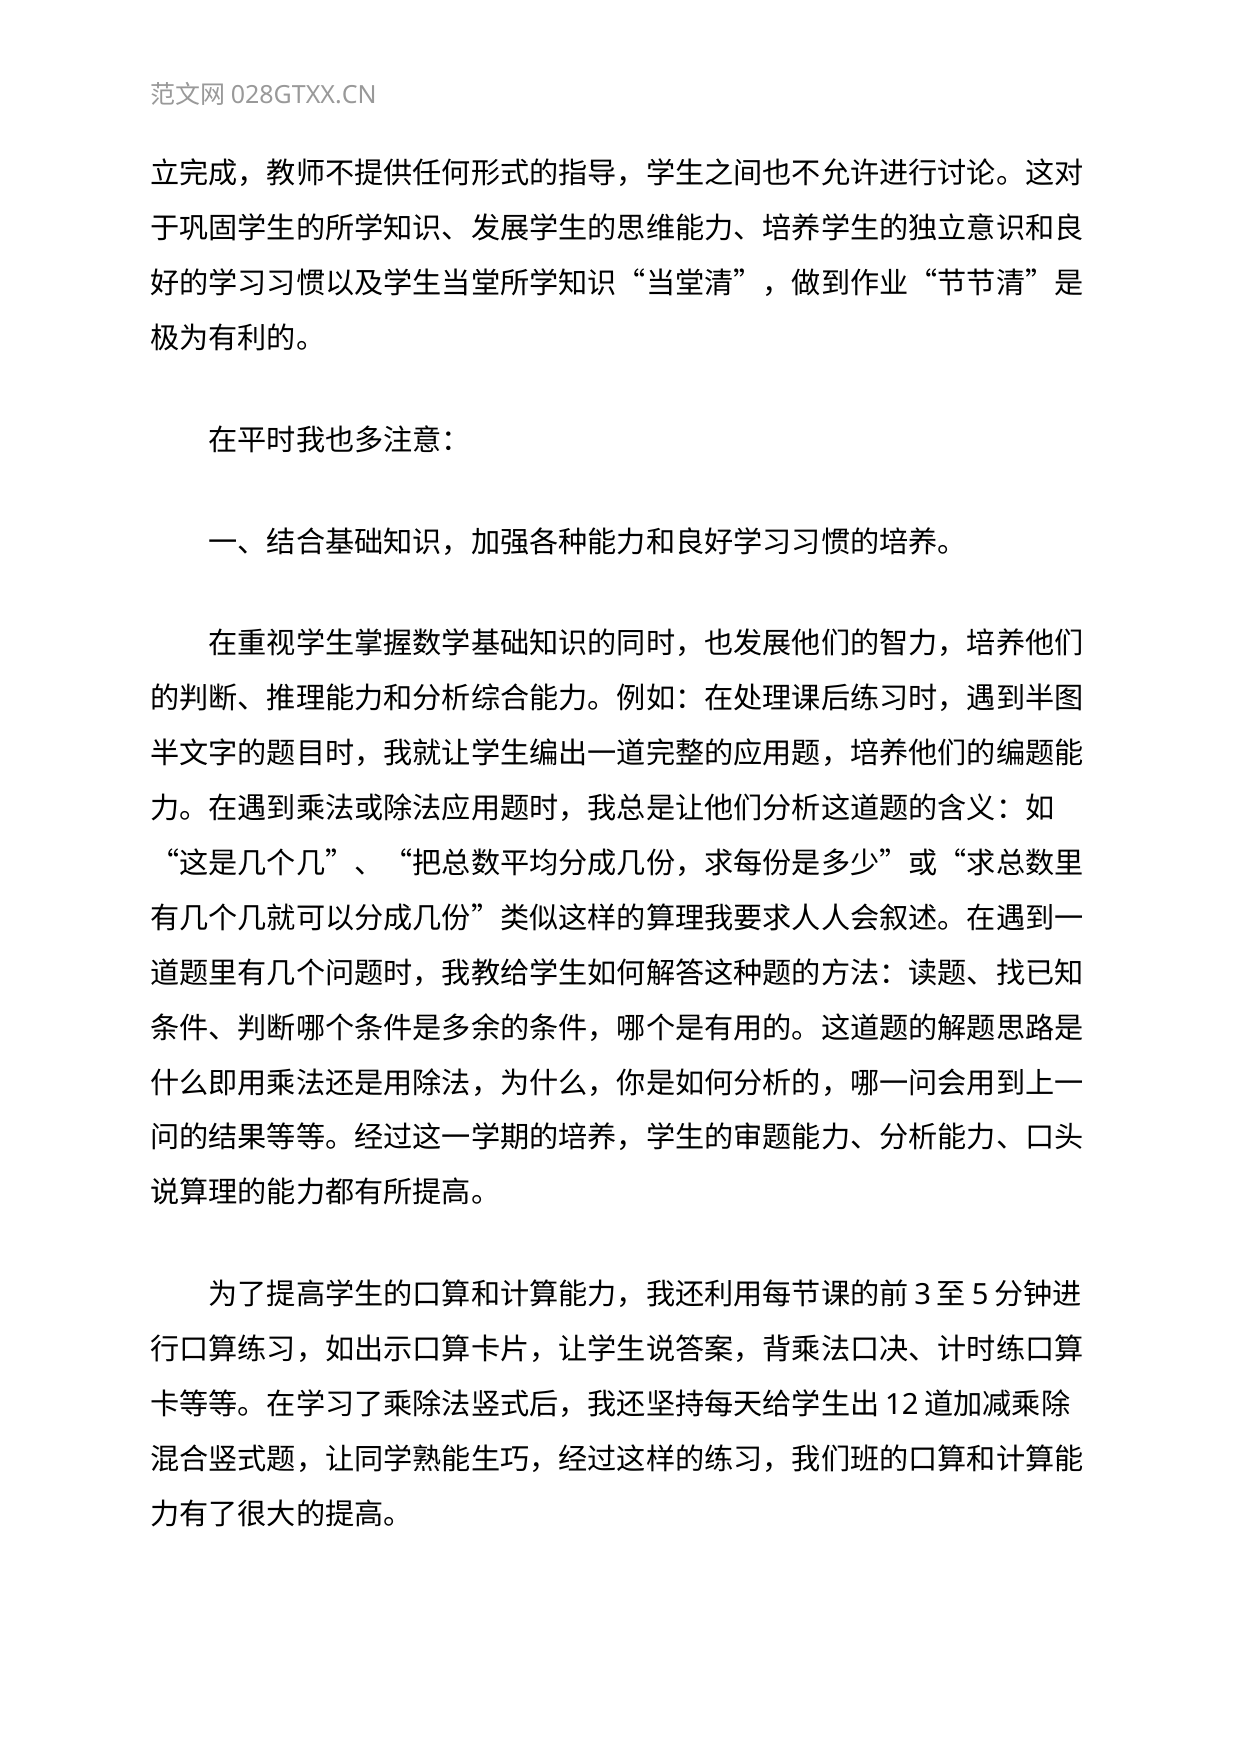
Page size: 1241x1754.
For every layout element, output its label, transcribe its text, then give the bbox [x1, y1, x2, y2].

text 在平时我也多注意： [150, 416, 1090, 459]
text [150, 150, 1090, 357]
text 为了提高学生的口算和计算能力，我还利用每节课的前3至5分钟进行口算练习，如出示口算卡片，让学生说答案，背乘法口决、计时练口算卡等等。在学习了乘除法竖式后，我还坚持每天给学生出12道加减乘除混合竖式题，让同学熟能生巧，经过这样的练习，我们班的口算和计算能力有了很大的提高。 [150, 1271, 1090, 1533]
text 一、结合基础知识，加强各种能力和良好学习习惯的培养。 [150, 518, 1090, 561]
text 在重视学生掌握数学基础知识的同时，也发展他们的智力，培养他们的判断、推理能力和分析综合能力。例如：在处理课后练习时，遇到半图半文字的题目时，我就让学生编出一道完整的应用题，培养他们的编题能力。在遇到乘法或除法应用题时，我总是让他们分析这道题的含义：如“这是几个几”、“把总数平均分成几份，求每份是多少”或“求总数里有几个几就可以分成几份”类似这样的算理我要求人人会叙述。在遇到一道题里有几个问题时，我教给学生如何解答这种题的方法：读题、找已知条件、判断哪个条件是多余的条件，哪个是有用的。这道题的解题思路是什么即用乘法还是用除法，为什么，你是如何分析的，哪一问会用到上一问的结果等等。经过这一学期的培养，学生的审题能力、分析能力、口头说算理的能力都有所提高。 [150, 620, 1090, 1211]
